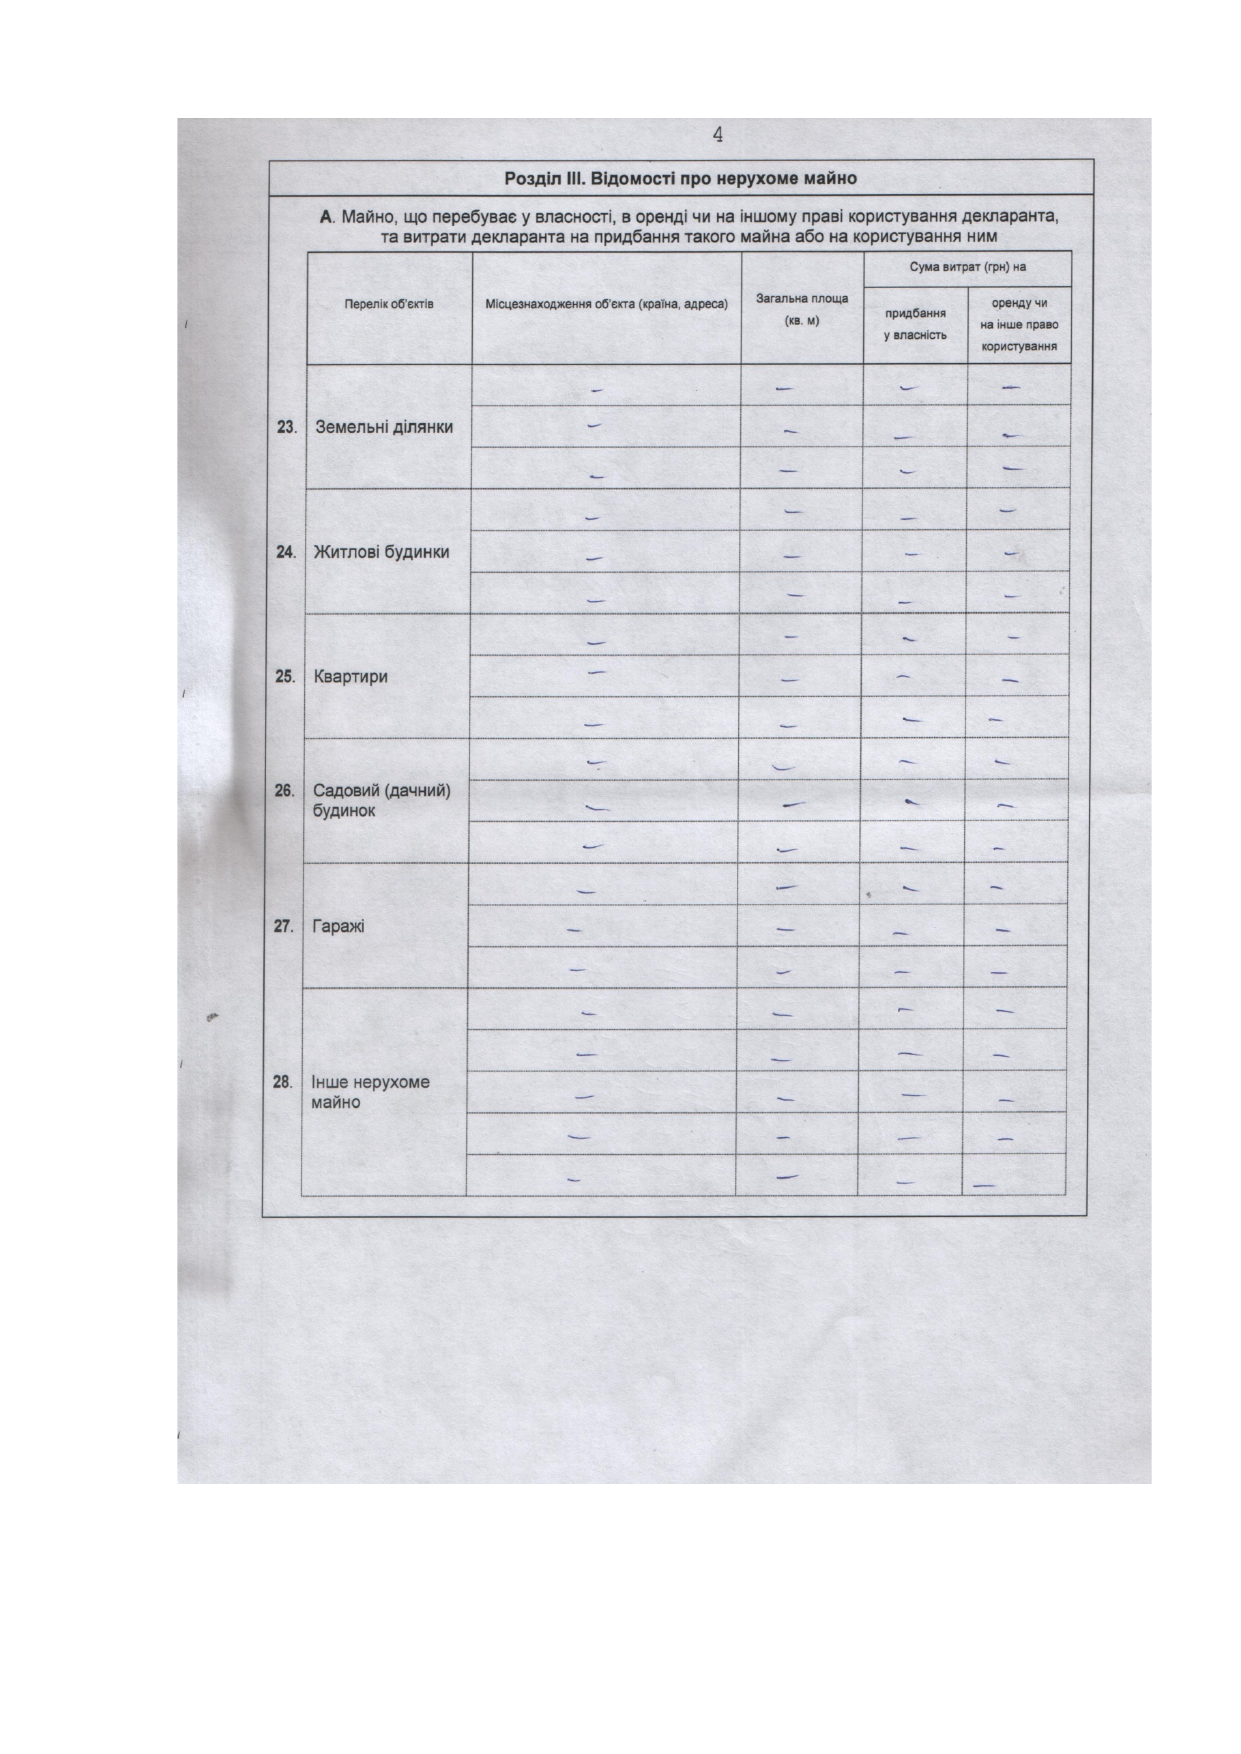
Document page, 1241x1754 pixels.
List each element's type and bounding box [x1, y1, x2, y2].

picture [177, 118, 1152, 1484]
